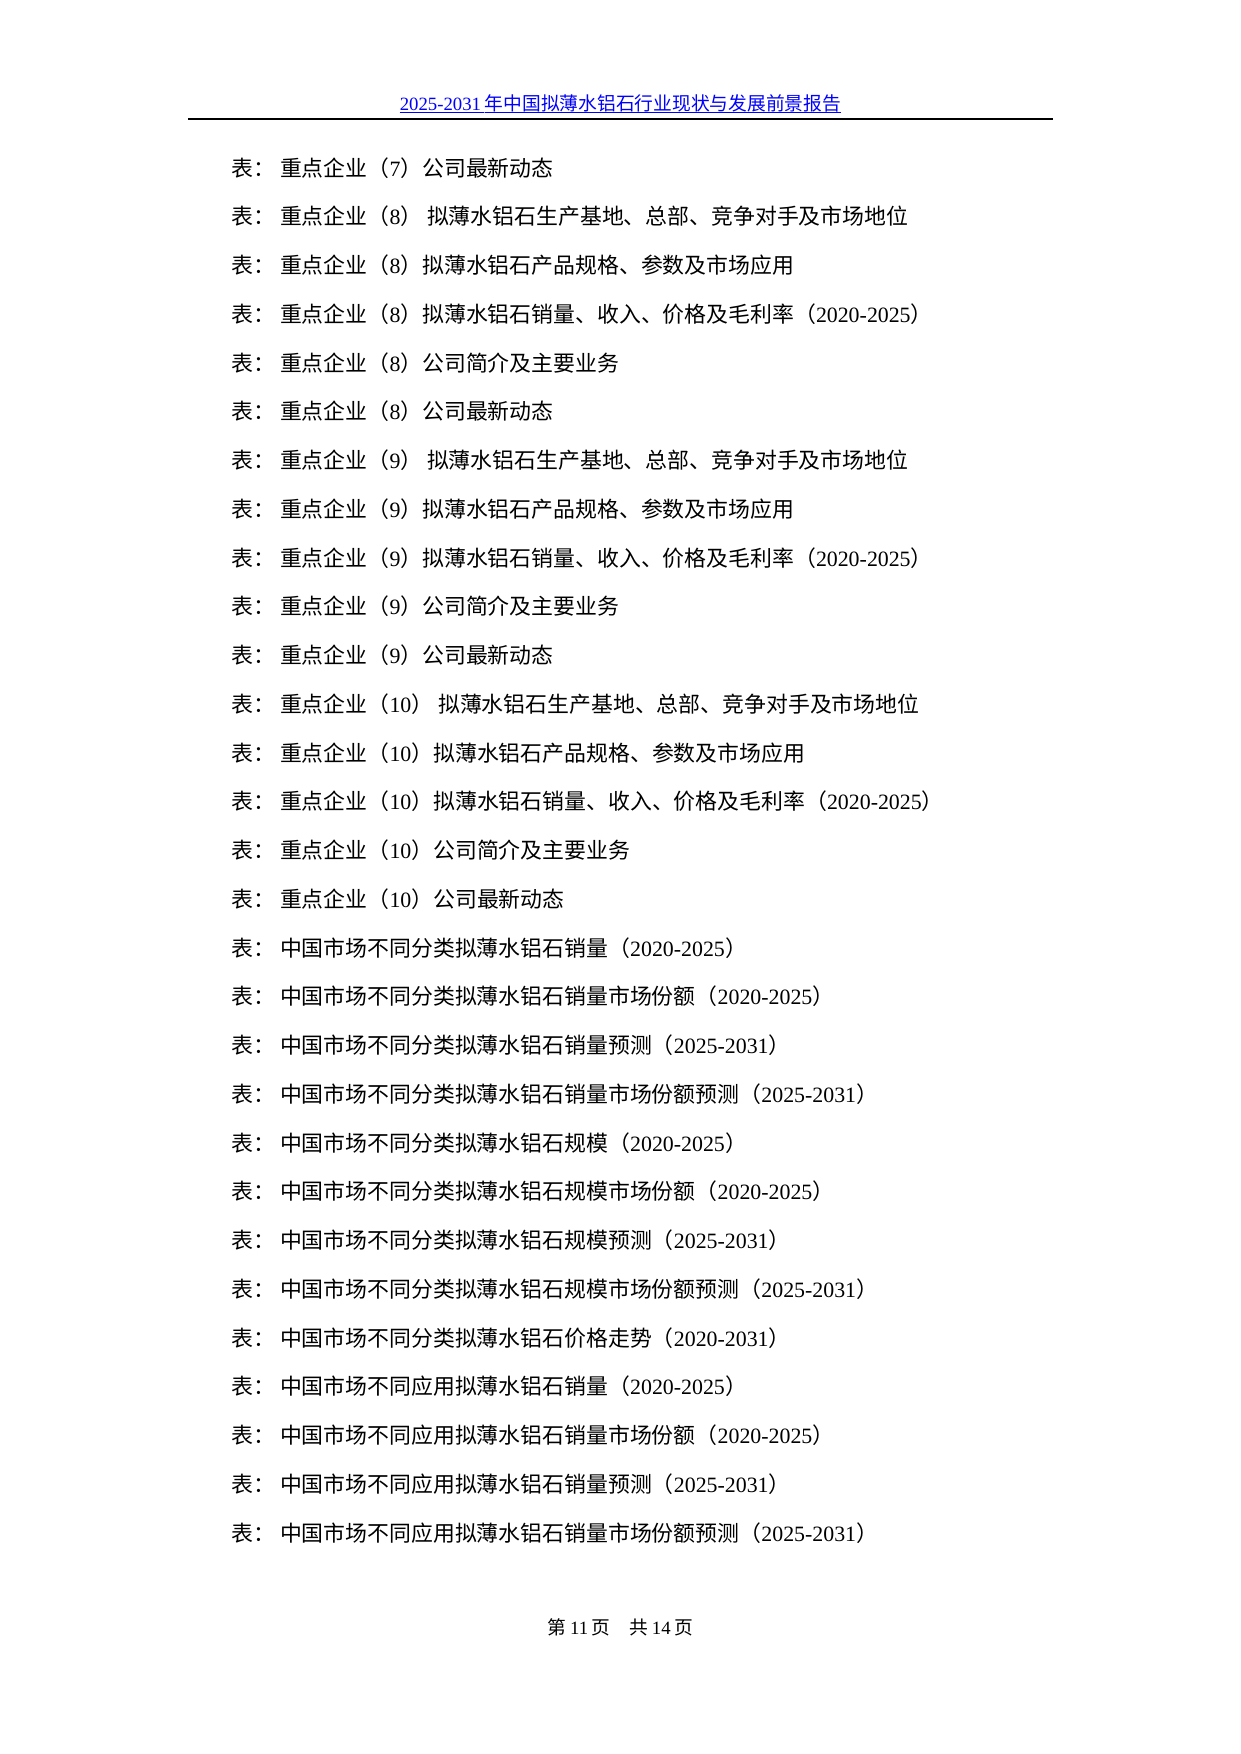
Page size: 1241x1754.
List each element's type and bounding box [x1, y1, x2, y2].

text [187, 150, 1053, 1548]
